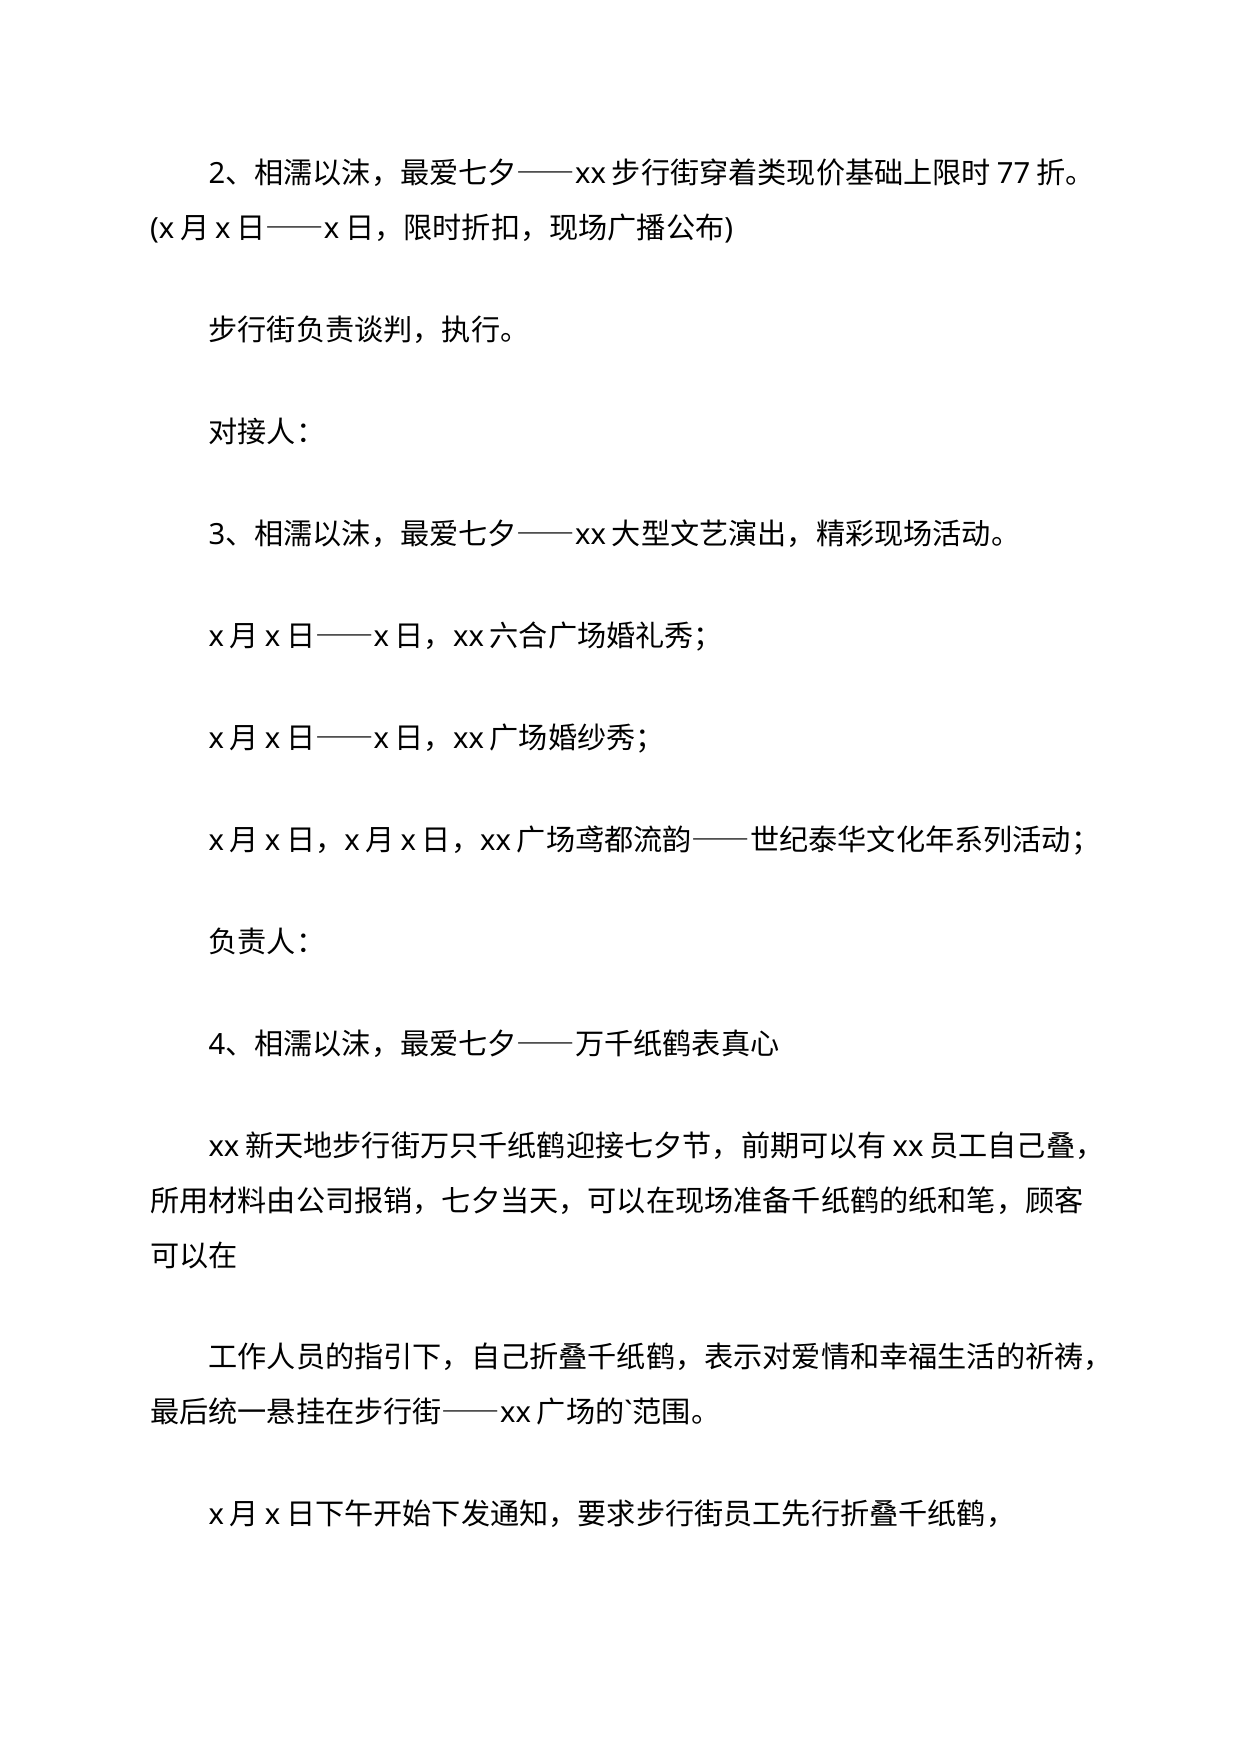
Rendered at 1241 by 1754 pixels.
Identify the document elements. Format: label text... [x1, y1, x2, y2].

text 步行街负责谈判，执行。 [150, 307, 1090, 349]
text 4、相濡以沫，最爱七夕——万千纸鹤表真心 [150, 1020, 1090, 1063]
text 2、相濡以沫，最爱七夕——xx步行街穿着类现价基础上限时77折。(x月x日——x日，限时折扣，现场广播公布) [150, 150, 1090, 247]
text x月x日——x日，xx广场婚纱秀； [150, 714, 1090, 757]
text 对接人： [150, 409, 1090, 451]
text 负责人： [150, 918, 1090, 961]
text 工作人员的指引下，自己折叠千纸鹤，表示对爱情和幸福生活的祈祷，最后统一悬挂在步行街——xx广场的`范围。 [150, 1334, 1090, 1431]
text x月x日，x月x日，xx广场鸢都流韵——世纪泰华文化年系列活动； [150, 816, 1090, 859]
text 3、相濡以沫，最爱七夕——xx大型文艺演出，精彩现场活动。 [150, 511, 1090, 553]
text xx新天地步行街万只千纸鹤迎接七夕节，前期可以有xx员工自己叠，所用材料由公司报销，七夕当天，可以在现场准备千纸鹤的纸和笔，顾客可以在 [150, 1122, 1090, 1274]
text x月x日下午开始下发通知，要求步行街员工先行折叠千纸鹤， [150, 1491, 1090, 1533]
text x月x日——x日，xx六合广场婚礼秀； [150, 612, 1090, 655]
